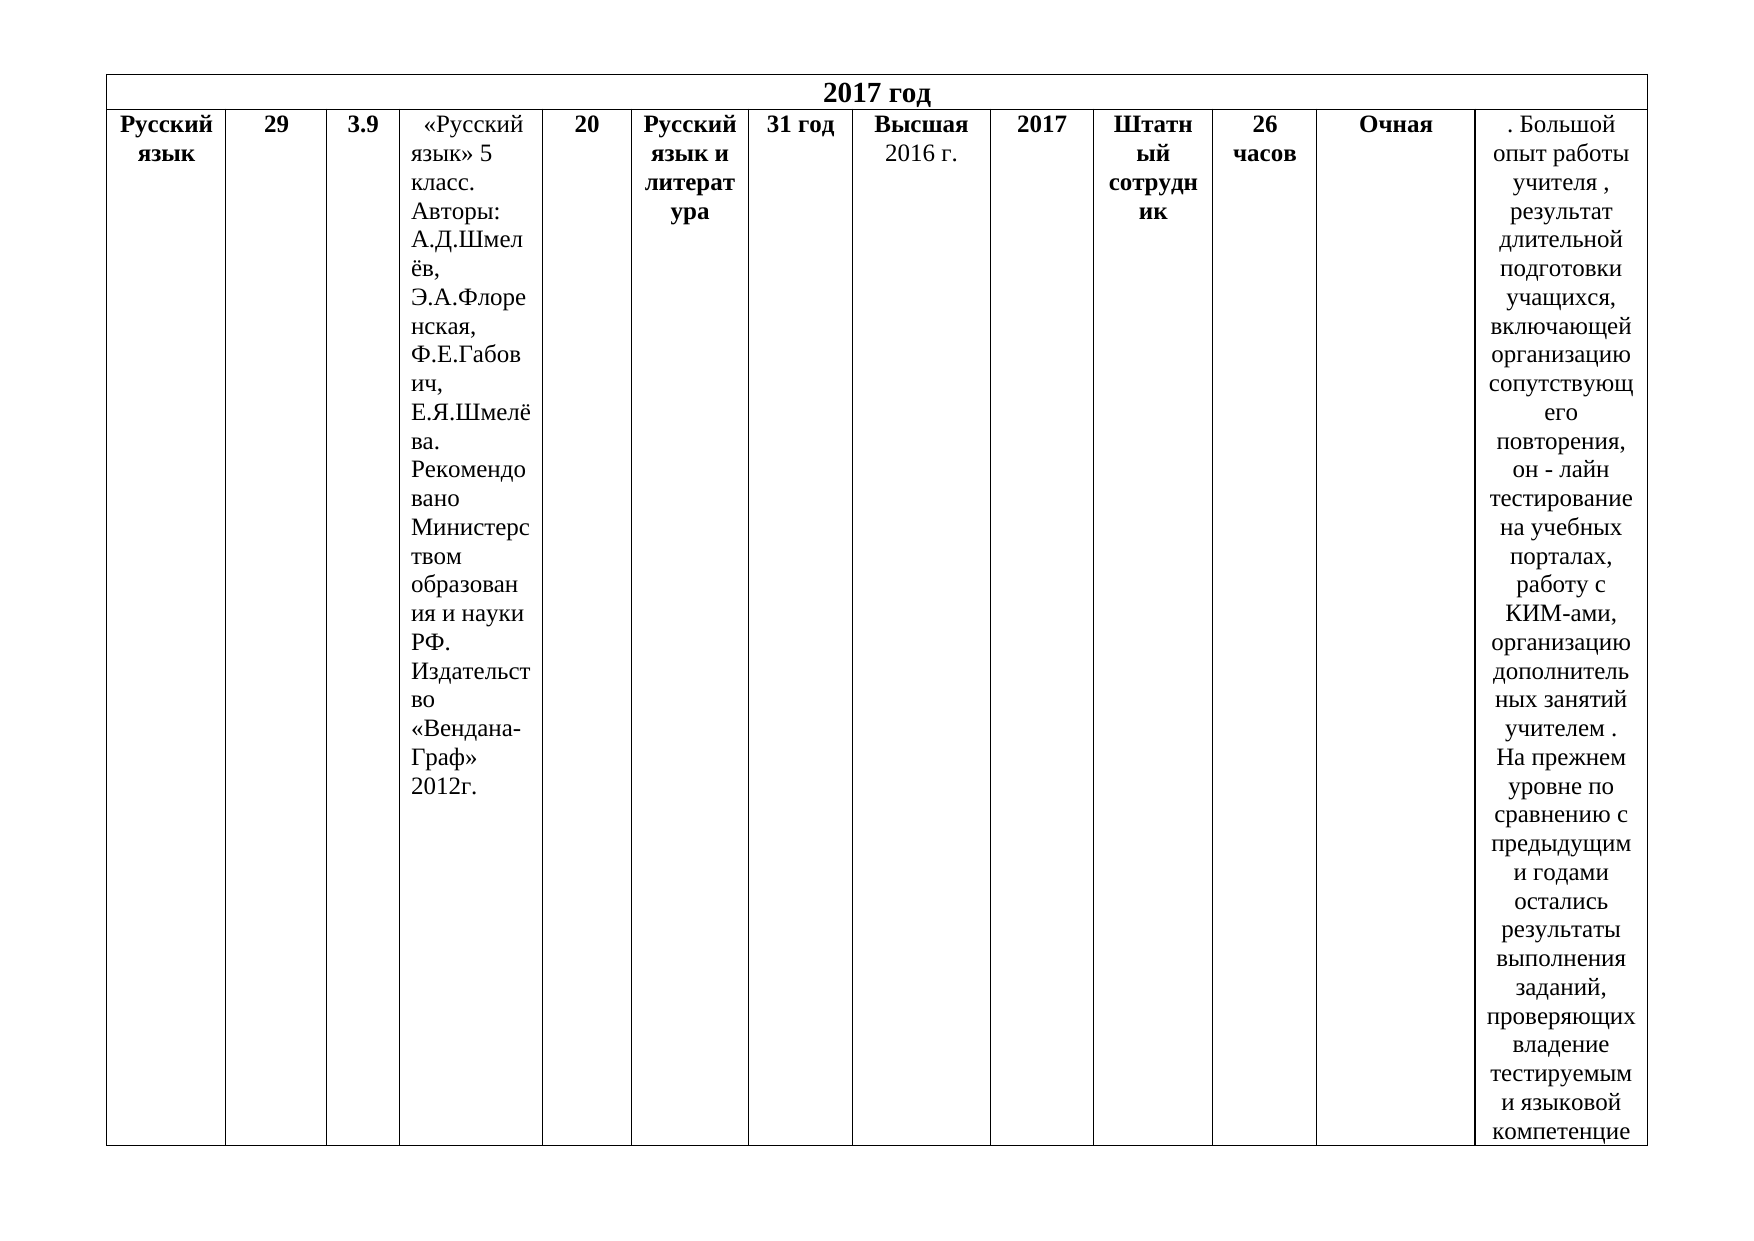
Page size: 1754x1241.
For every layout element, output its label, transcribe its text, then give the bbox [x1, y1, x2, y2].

table_cell 26 часов [1213, 110, 1316, 1144]
table_cell Очная [1317, 110, 1474, 1144]
table_cell 2017 [991, 110, 1093, 1144]
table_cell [1476, 110, 1647, 1144]
table_cell Штатный сотрудник [1094, 110, 1212, 1144]
table_cell Русский язык [107, 110, 225, 1144]
table_cell 29 [226, 110, 326, 1144]
table_cell Высшая 2016 г. [853, 110, 990, 1144]
table_cell 31 год [749, 110, 852, 1144]
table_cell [400, 110, 542, 1144]
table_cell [632, 110, 748, 1144]
table_cell 3.9 [327, 110, 399, 1144]
table_cell 2017 год [107, 75, 1647, 108]
table_cell 20 [543, 110, 631, 1144]
